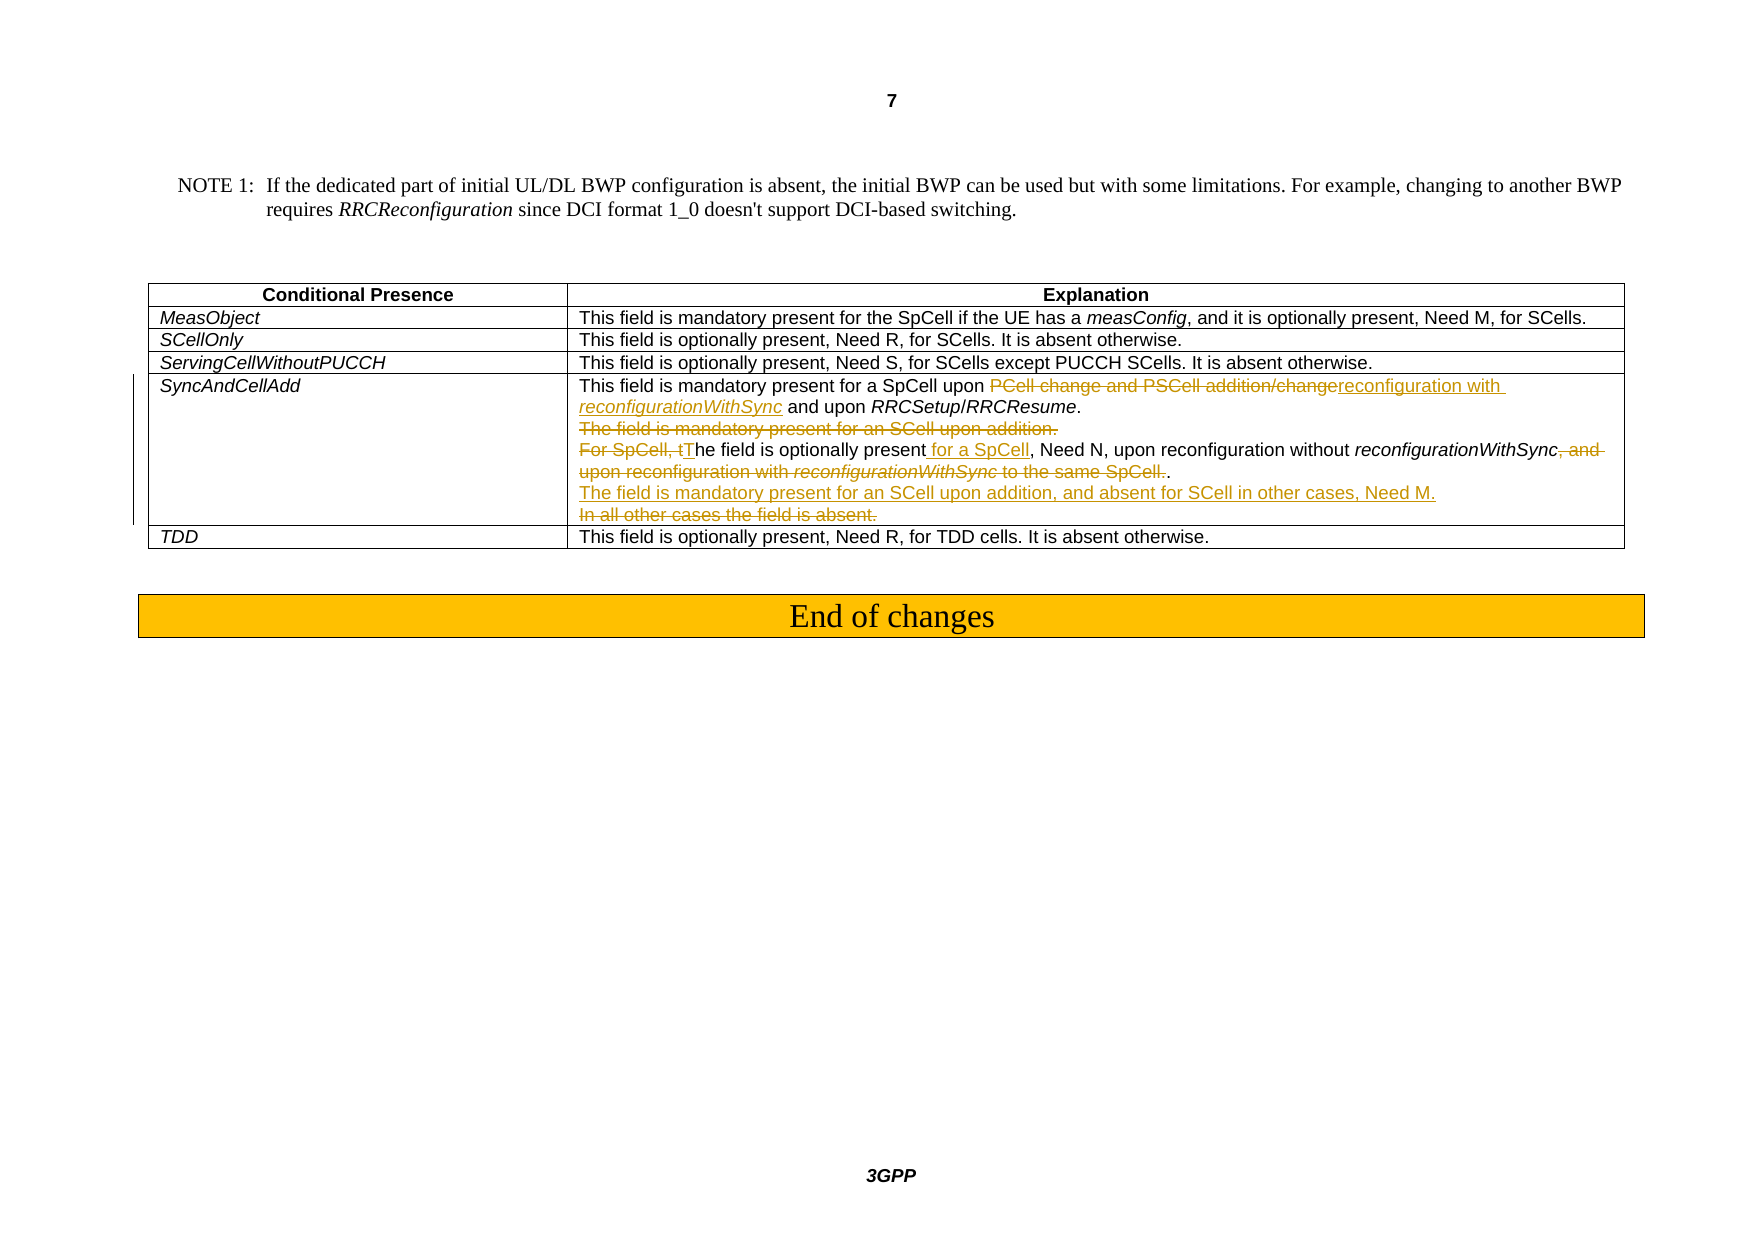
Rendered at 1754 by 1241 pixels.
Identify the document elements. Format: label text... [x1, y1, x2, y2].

table_cell SCellOnly [149, 329, 567, 351]
table_header Conditional Presence [149, 284, 567, 306]
table_cell This field is optionally present, Need R, for TDD cells. It is absent otherwise. [568, 526, 1624, 548]
table_cell TDD [149, 526, 567, 548]
table_cell MeasObject [149, 307, 567, 328]
table_cell SyncAndCellAdd [149, 374, 567, 525]
table_cell This field is optionally present, Need S, for SCells except PUCCH SCells. It is absent otherwise. [568, 352, 1624, 373]
text NOTE 1: If the dedicated part of initial UL/DL BWP configuration is absent, the initial BWP can be used but with some limitations. For example, changing to another BWP requires RRCReconfiguration since DCI format 1_0 doesn't support DCI-based switching. [177, 173, 1636, 221]
table_cell This field is optionally present, Need R, for SCells. It is absent otherwise. [568, 329, 1624, 351]
text End of changes [139, 595, 1644, 637]
table_cell This field is mandatory present for the SpCell if the UE has a measConfig, and it is optionally present, Need M, for SCells. [568, 307, 1624, 328]
table_cell This field is mandatory present for a SpCell upon and upon RRCSetup/RRCResume. he field is optionally present, Need N, upon reconfiguration without reconfigurationWithSync. [568, 374, 1624, 525]
table_cell ServingCellWithoutPUCCH [149, 352, 567, 373]
table_header Explanation [568, 284, 1624, 306]
